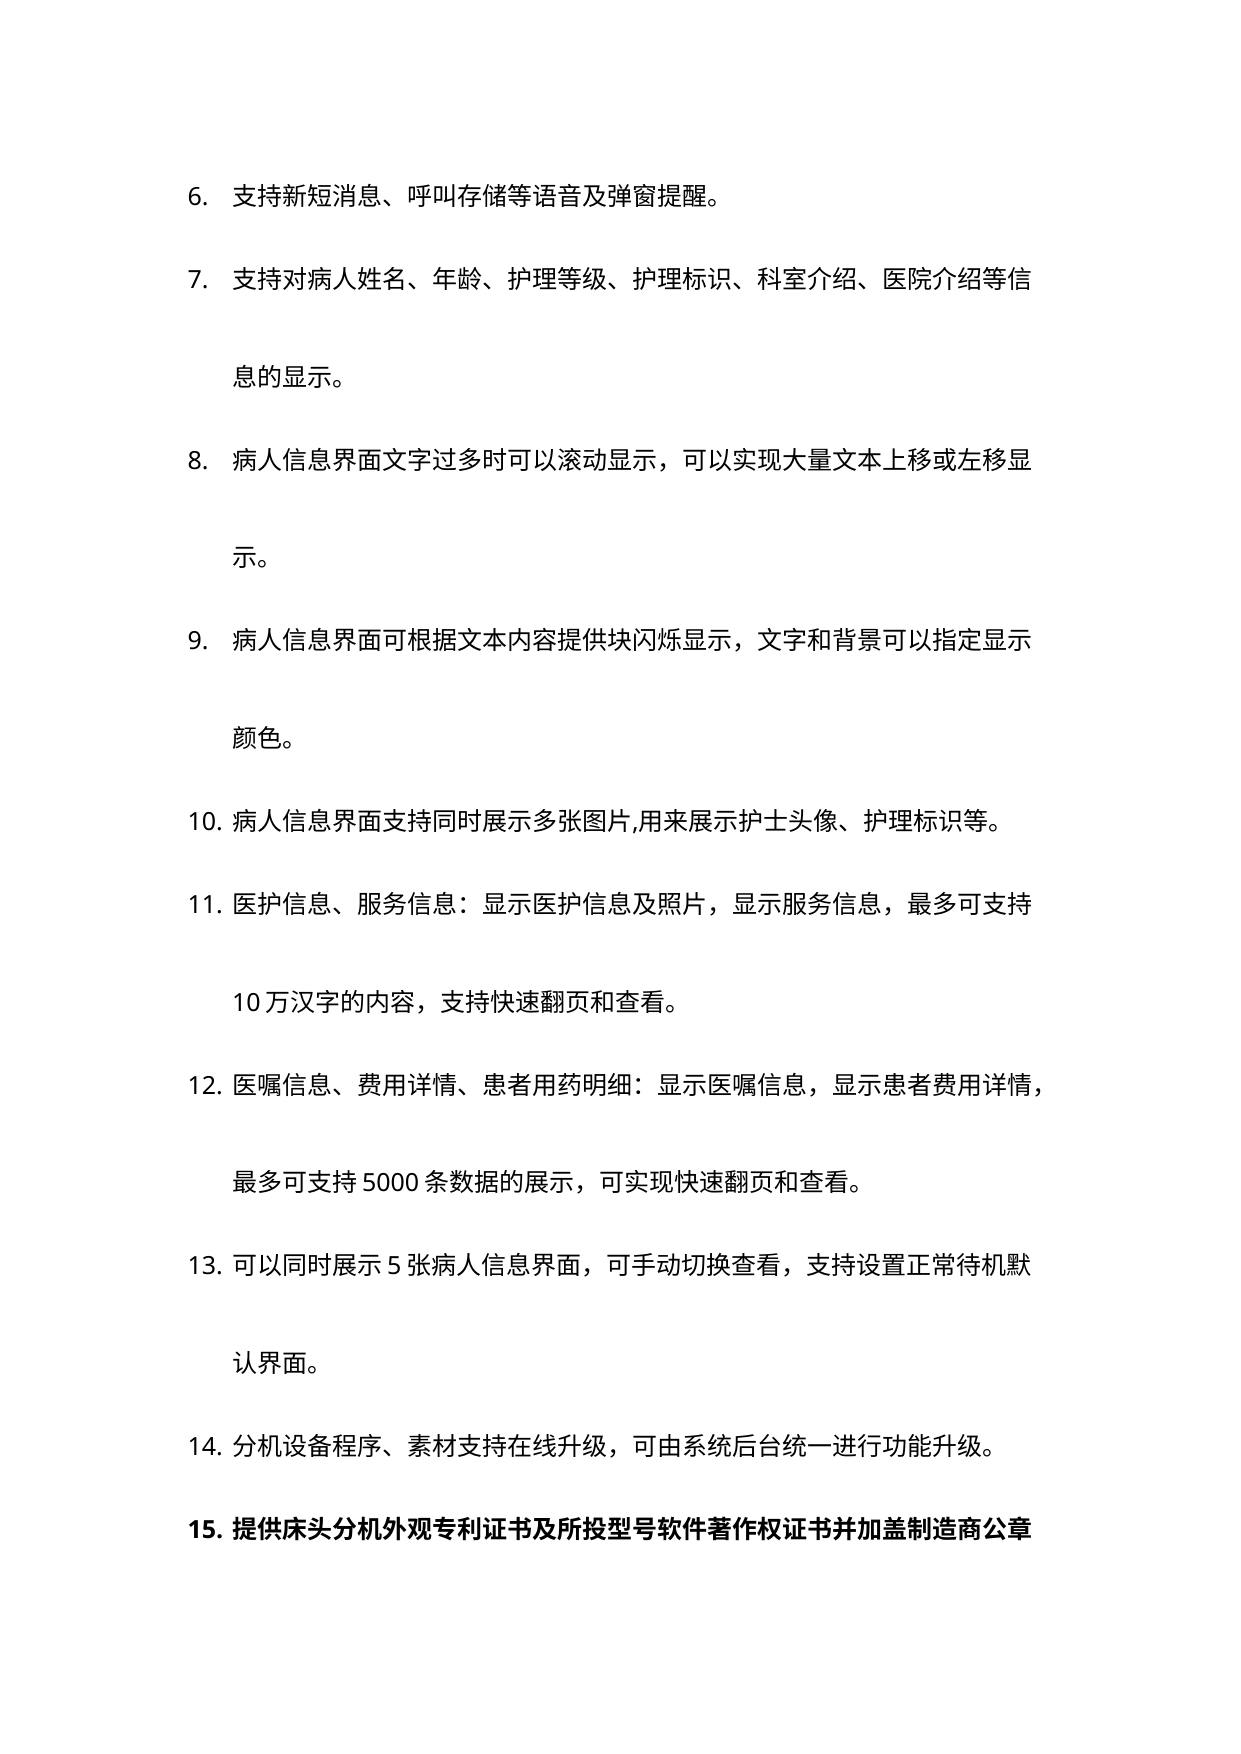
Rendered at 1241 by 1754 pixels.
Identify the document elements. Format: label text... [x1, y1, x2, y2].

list 医嘱信息、费用详情、患者用药明细：显示医嘱信息，显示患者费用详情，最多可支持5000条数据的展示，可实现快速翻页和查看。 [187, 1051, 1053, 1213]
list 病人信息界面文字过多时可以滚动显示，可以实现大量文本上移或左移显示。 [187, 426, 1053, 588]
list 提供床头分机外观专利证书及所投型号软件著作权证书并加盖制造商公章 [187, 1495, 1053, 1560]
list 病人信息界面可根据文本内容提供块闪烁显示，文字和背景可以指定显示颜色。 [187, 606, 1053, 769]
list 医护信息、服务信息：显示医护信息及照片，显示服务信息，最多可支持10万汉字的内容，支持快速翻页和查看。 [187, 870, 1053, 1033]
list 支持新短消息、呼叫存储等语音及弹窗提醒。 [187, 162, 1053, 227]
list 病人信息界面支持同时展示多张图片,用来展示护士头像、护理标识等。 [187, 787, 1053, 852]
list 可以同时展示5张病人信息界面，可手动切换查看，支持设置正常待机默认界面。 [187, 1231, 1053, 1394]
list 分机设备程序、素材支持在线升级，可由系统后台统一进行功能升级。 [187, 1412, 1053, 1477]
list 支持对病人姓名、年龄、护理等级、护理标识、科室介绍、医院介绍等信息的显示。 [187, 245, 1053, 408]
